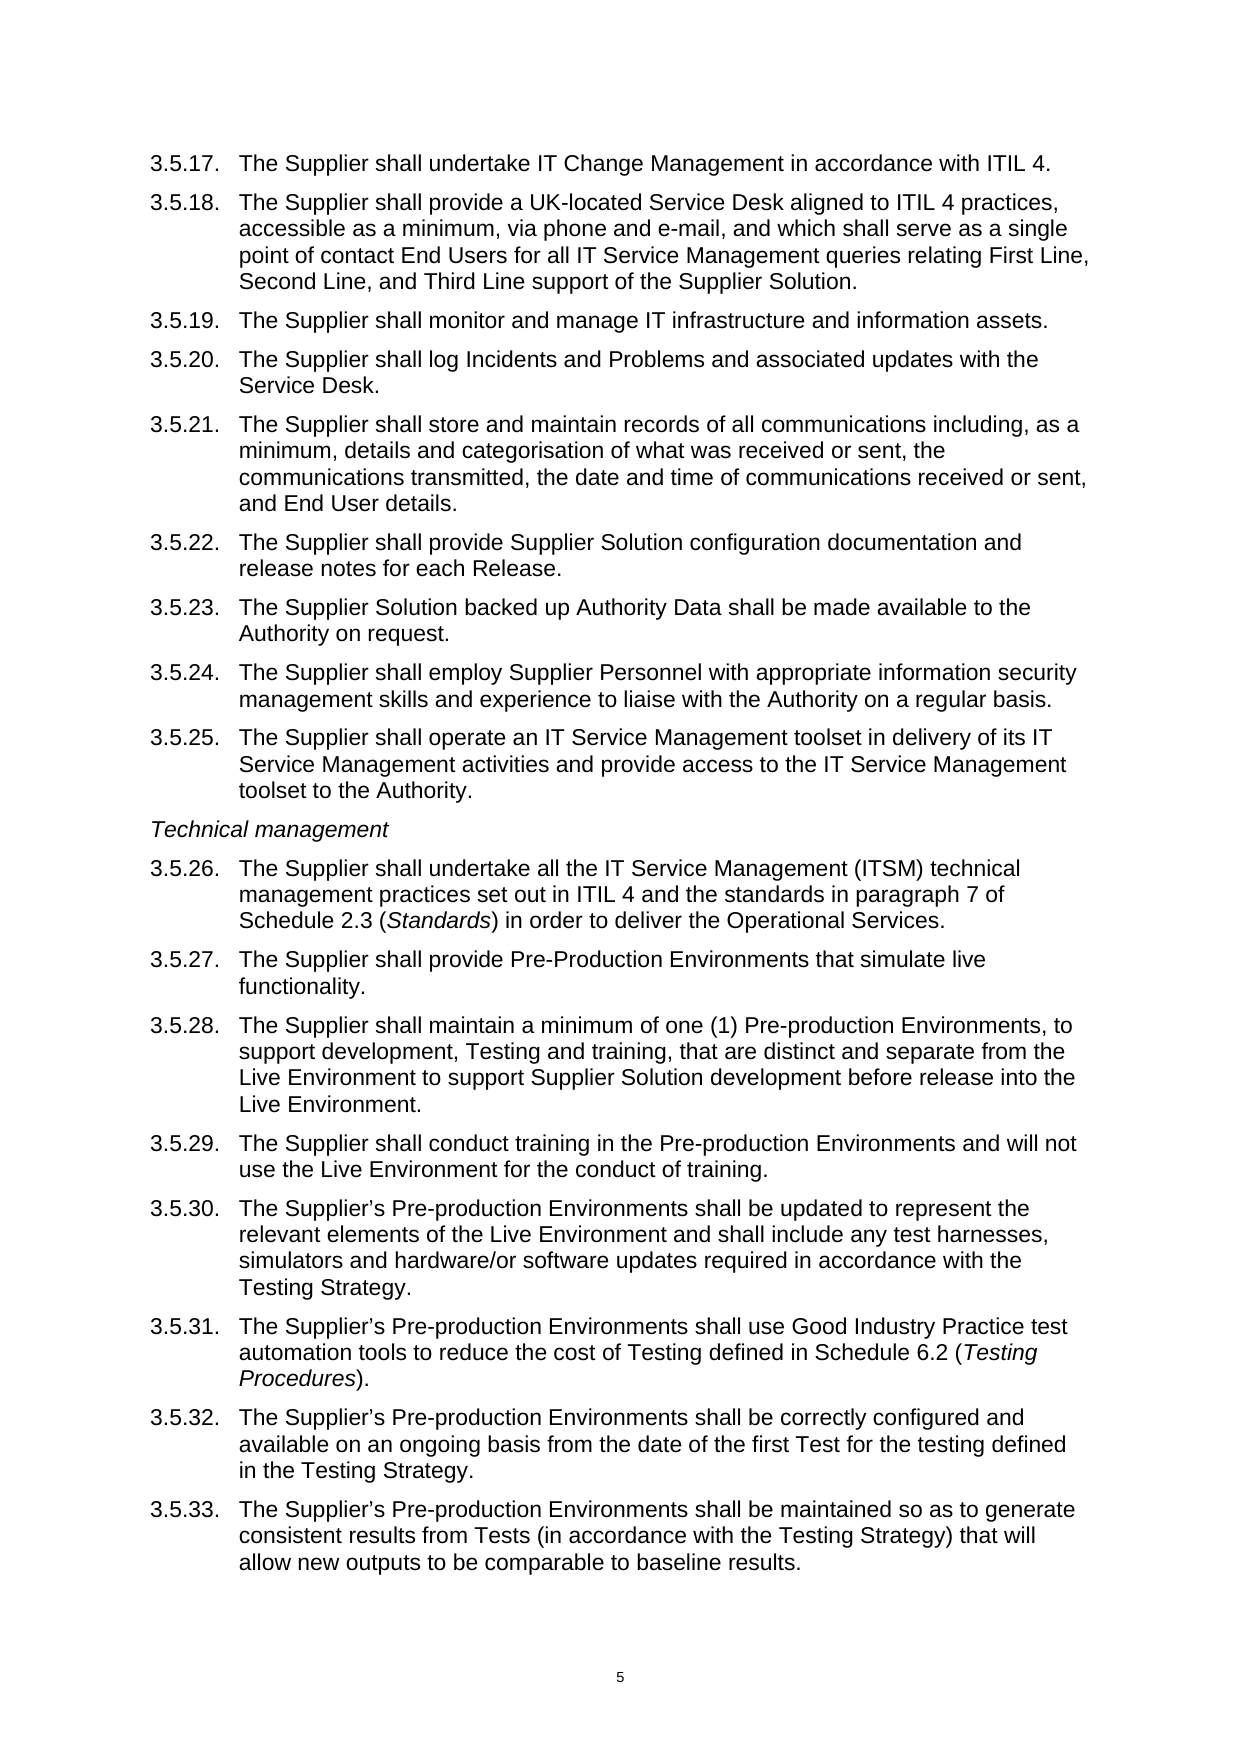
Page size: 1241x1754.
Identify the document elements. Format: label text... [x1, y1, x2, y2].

list The Supplier’s Pre-production Environments shall be maintained so as to generate consistent results from Tests (in accordance with the Testing Strategy) that will allow new outputs to be comparable to baseline results. [150, 1496, 1090, 1575]
list The Supplier shall maintain a minimum of one (1) Pre-production Environments, to support development, Testing and training, that are distinct and separate from the Live Environment to support Supplier Solution development before release into the Live Environment. [150, 1012, 1090, 1117]
list The Supplier shall log Incidents and Problems and associated updates with the Service Desk. [150, 346, 1090, 398]
list The Supplier shall provide Supplier Solution configuration documentation and release notes for each Release. [150, 529, 1090, 581]
list The Supplier’s Pre-production Environments shall use Good Industry Practice test automation tools to reduce the cost of Testing defined in Schedule 6.2 (Testing Procedures). [150, 1313, 1090, 1392]
list The Supplier Solution backed up Authority Data shall be made available to the Authority on request. [150, 594, 1090, 647]
list The Supplier shall provide Pre-Production Environments that simulate live functionality. [150, 946, 1090, 999]
list The Supplier shall operate an IT Service Management toolset in delivery of its IT Service Management activities and provide access to the IT Service Management toolset to the Authority. [150, 724, 1090, 803]
list The Supplier shall store and maintain records of all communications including, as a minimum, details and categorisation of what was received or sent, the communications transmitted, the date and time of communications received or sent, and End User details. [150, 411, 1090, 516]
list The Supplier shall monitor and manage IT infrastructure and information assets. [150, 307, 1090, 333]
list Technical management [150, 816, 1090, 842]
list The Supplier shall undertake IT Change Management in accordance with ITIL 4. [150, 150, 1090, 176]
list The Supplier’s Pre-production Environments shall be updated to represent the relevant elements of the Live Environment and shall include any test harnesses, simulators and hardware/or software updates required in accordance with the Testing Strategy. [150, 1195, 1090, 1300]
list The Supplier shall employ Supplier Personnel with appropriate information security management skills and experience to liaise with the Authority on a regular basis. [150, 659, 1090, 712]
list The Supplier shall conduct training in the Pre-production Environments and will not use the Live Environment for the conduct of training. [150, 1129, 1090, 1182]
list The Supplier’s Pre-production Environments shall be correctly configured and available on an ongoing basis from the date of the first Test for the testing defined in the Testing Strategy. [150, 1404, 1090, 1483]
list The Supplier shall undertake all the IT Service Management (ITSM) technical management practices set out in ITIL 4 and the standards in paragraph 7 of Schedule 2.3 (Standards) in order to deliver the Operational Services. [150, 855, 1090, 934]
list The Supplier shall provide a UK-located Service Desk aligned to ITIL 4 practices, accessible as a minimum, via phone and e-mail, and which shall serve as a single point of contact End Users for all IT Service Management queries relating First Line, Second Line, and Third Line support of the Supplier Solution. [150, 189, 1090, 294]
